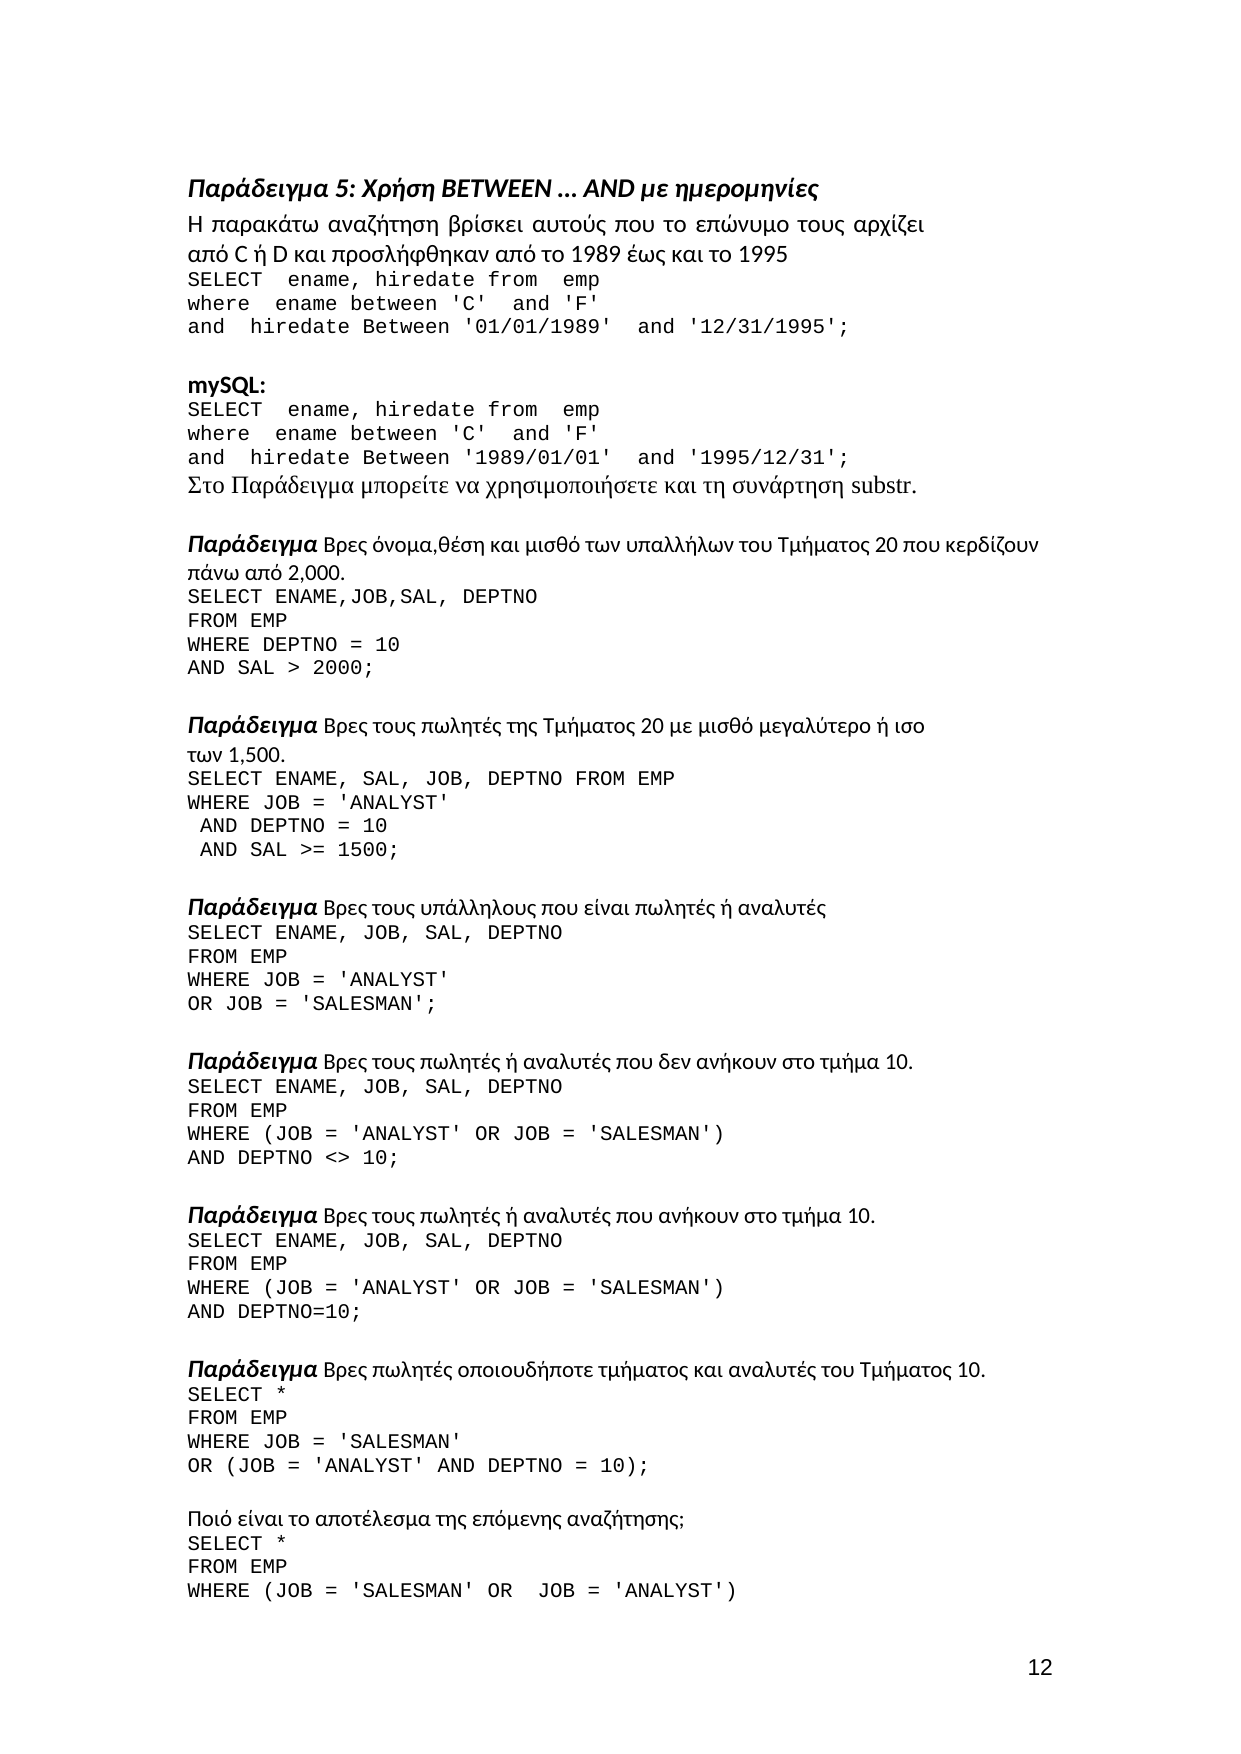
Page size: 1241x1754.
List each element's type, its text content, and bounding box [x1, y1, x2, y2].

text SELECT ENAME,JOB,SAL, DEPTNO [187, 586, 1053, 610]
text WHERE JOB = 'SALESMAN' [187, 1431, 1053, 1454]
text SELECT ENAME, JOB, SAL, DEPTNO [187, 922, 1053, 946]
text FROM EMP [187, 1407, 1053, 1431]
text WHERE (JOB = 'ANALYST' OR JOB = 'SALESMAN') [187, 1123, 1053, 1147]
text AND DEPTNO <> 10; [187, 1147, 1053, 1171]
text WHERE (JOB = 'SALESMAN' OR JOB = 'ANALYST') [187, 1580, 1053, 1603]
text Ποιό είναι το αποτέλεσμα της επόμενης αναζήτησης; [187, 1504, 1053, 1533]
text WHERE JOB = 'ANALYST' [187, 792, 1053, 816]
text Παράδειγμα Βρες πωλητές οποιουδήποτε τμήματος και αναλυτές του Τμήματος 10. [187, 1353, 1053, 1384]
text FROM EMP [187, 1099, 1053, 1123]
text AND DEPTNO=10; [187, 1301, 1053, 1324]
text AND SAL > 2000; [187, 657, 1053, 681]
text Παράδειγμα Βρες τους πωλητές της Τμήματος 20 με μισθό μεγαλύτερο ή ισο των 1,500. [187, 710, 926, 768]
text Παράδειγμα Βρες όνομα,θέση και μισθό των υπαλλήλων του Τμήματος 20 που κερδίζουν [187, 528, 1053, 558]
text FROM EMP [187, 1253, 1053, 1277]
text and hiredate Between '1989/01/01' and '1995/12/31'; [187, 447, 1053, 470]
text SELECT ENAME, JOB, SAL, DEPTNO [187, 1076, 1053, 1099]
text FROM EMP [187, 1556, 1053, 1580]
text where ename between 'C' and 'F' [187, 423, 1053, 447]
text SELECT * [187, 1533, 1053, 1556]
text AND SAL >= 1500; [187, 839, 1053, 863]
text AND DEPTNO = 10 [187, 816, 1053, 839]
text and hiredate Between '01/01/1989' and '12/31/1995'; [187, 316, 1053, 340]
text WHERE (JOB = 'ANALYST' OR JOB = 'SALESMAN') [187, 1277, 1053, 1301]
text πάνω από 2,000. [187, 558, 1053, 586]
text mySQL: [187, 369, 926, 399]
text Παράδειγμα Βρες τους πωλητές ή αναλυτές που δεν ανήκουν στο τμήμα 10. [187, 1045, 1053, 1076]
text SELECT ename, hiredate from emp [187, 399, 1053, 423]
text OR JOB = 'SALESMAN'; [187, 993, 1053, 1017]
text where ename between 'C' and 'F' [187, 293, 1053, 316]
text SELECT ENAME, JOB, SAL, DEPTNO [187, 1230, 1053, 1253]
text SELECT ENAME, SAL, JOB, DEPTNO FROM EMP [187, 768, 1053, 792]
text WHERE DEPTNO = 10 [187, 634, 1053, 657]
text Παράδειγμα Βρες τους πωλητές ή αναλυτές που ανήκουν στο τμήμα 10. [187, 1199, 1053, 1230]
text FROM EMP [187, 946, 1053, 969]
text FROM EMP [187, 610, 1053, 634]
subtitle Παράδειγμα 5: Χρήση BETWEEN … AND με ημερομηνίες [187, 171, 1053, 204]
text SELECT ename, hiredate from emp [187, 269, 1053, 293]
text Παράδειγμα Βρες τους υπάλληλους που είναι πωλητές ή αναλυτές [187, 892, 1053, 922]
text SELECT * [187, 1384, 1053, 1407]
text Στο Παράδειγμα μπορείτε να χρησιμοποιήσετε και τη συνάρτηση substr. [187, 470, 926, 499]
text OR (JOB = 'ANALYST' AND DEPTNO = 10); [187, 1454, 1053, 1478]
text WHERE JOB = 'ANALYST' [187, 969, 1053, 993]
text Η παρακάτω αναζήτηση βρίσκει αυτούς που το επώνυμο τους αρχίζει από C ή D και προσλήφθηκαν από το 1989 έως και το 1995 [187, 208, 926, 269]
